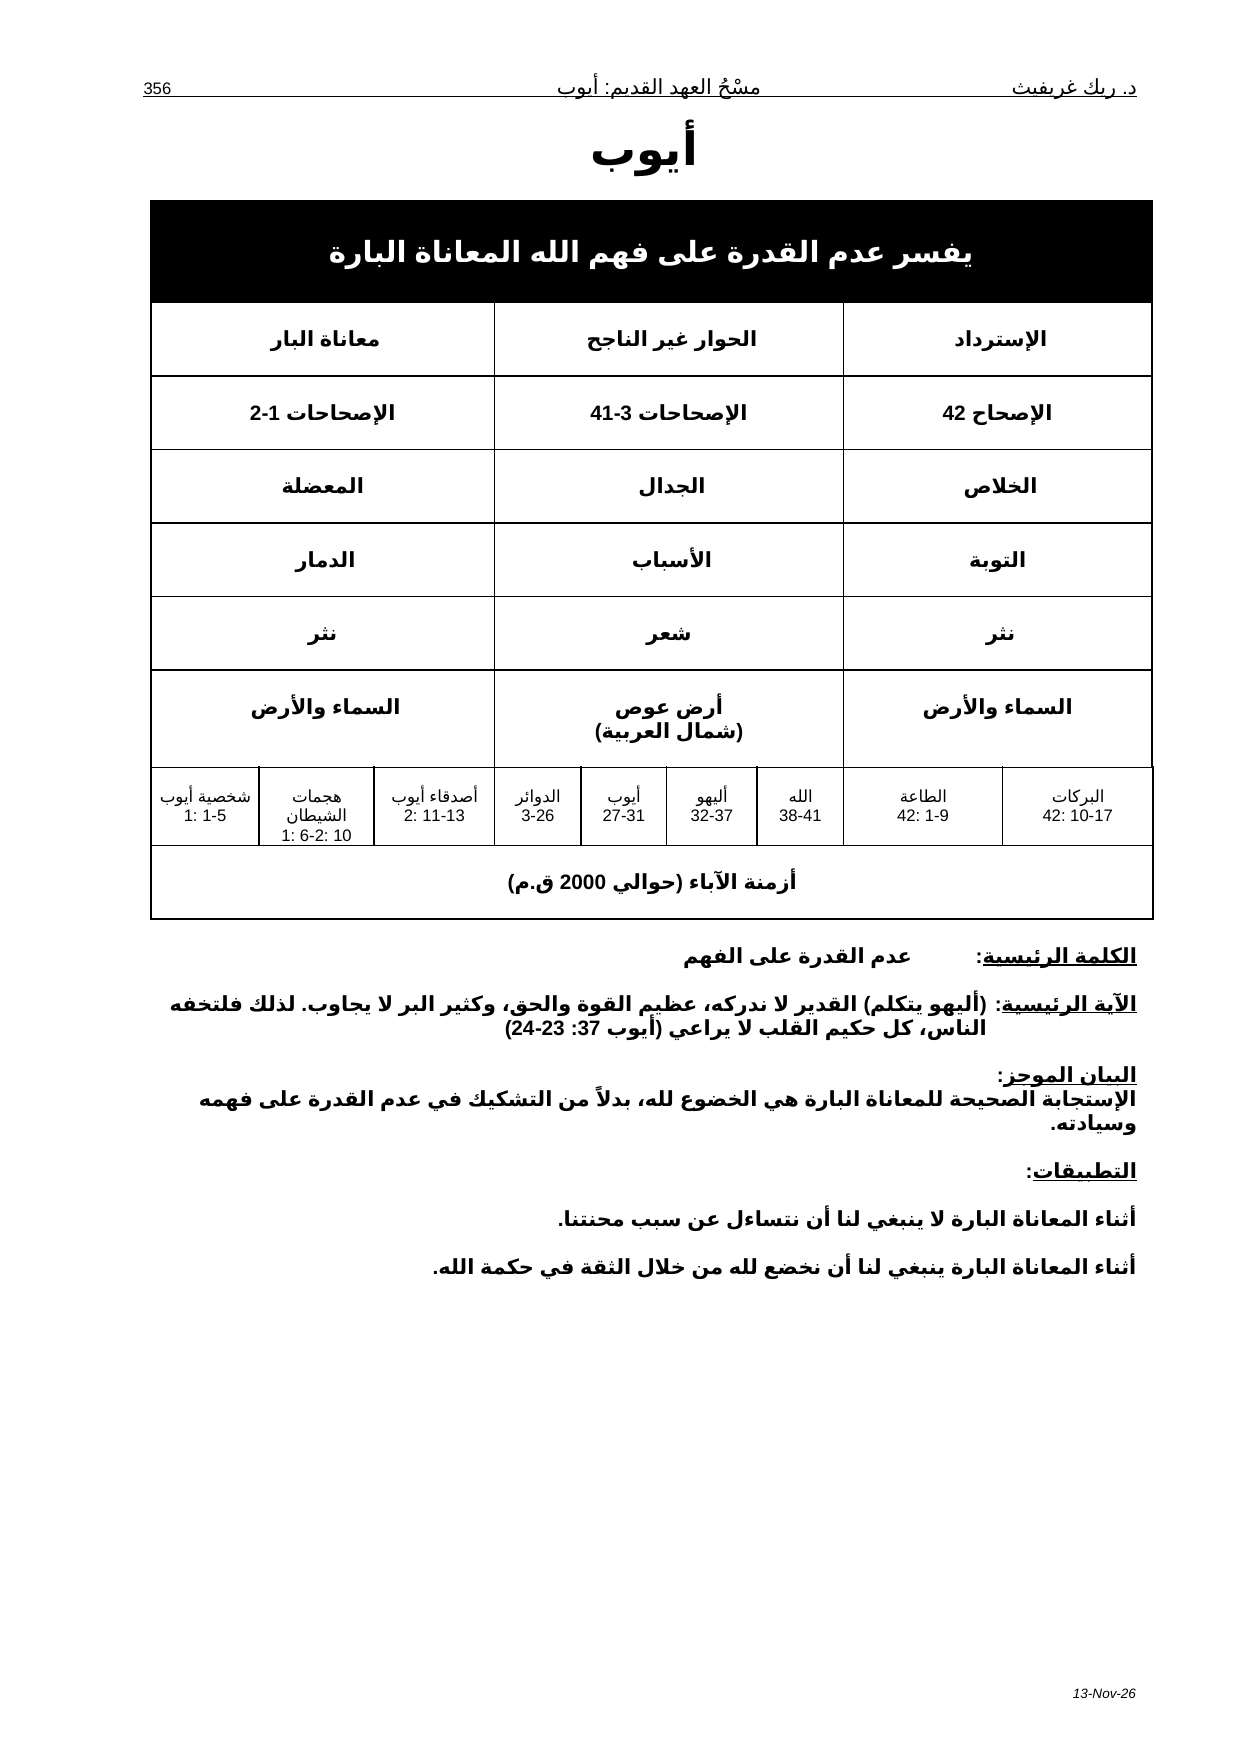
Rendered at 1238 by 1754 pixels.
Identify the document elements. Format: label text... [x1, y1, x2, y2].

table_cell الله 38-41 [758, 768, 843, 844]
text الآية الرئيسية: (أليهو يتكلم) القدير لا ندركه، عظيم القوة والحق، وكثير البر لا يجاوب. لذلك فلتخفه الناس، كل حكيم القلب لا يراعي (أيوب 37: 23-24) [150, 991, 1137, 1039]
table_cell شعر [495, 597, 843, 669]
table_cell الطاعة 42: 1-9 [844, 768, 1002, 844]
table_cell أزمنة الآباء (حوالي 2000 ق.م) [152, 846, 1152, 918]
table_cell أليهو 32-37 [667, 768, 756, 844]
table_cell الجدال [495, 450, 843, 522]
table_cell هجمات الشيطان 1: 6-2: 10 [260, 768, 373, 844]
table_cell نثر [152, 597, 494, 669]
text الكلمة الرئيسية: عدم القدرة على الفهم [150, 943, 1137, 967]
table_cell أرض عوص (شمال العربية) [495, 671, 843, 766]
table_cell البركات 42: 10-17 [1003, 768, 1152, 844]
text الإستجابة الصحيحة للمعاناة البارة هي الخضوع لله، بدلاً من التشكيك في عدم القدرة على فهمه وسيادته. [150, 1087, 1137, 1135]
table_cell معاناة البار [152, 303, 494, 375]
table_cell الدوائر 3-26 [495, 768, 580, 844]
table_cell الإصحاحات 3-41 [495, 377, 843, 449]
text البيان الموجز: [150, 1063, 1137, 1087]
table_cell الإصحاحات 1-2 [152, 377, 494, 449]
text أثناء المعاناة البارة لا ينبغي لنا أن نتساءل عن سبب محنتنا. [150, 1207, 1137, 1231]
table_cell السماء والأرض [152, 671, 494, 766]
table_cell السماء والأرض [844, 671, 1151, 766]
table_cell شخصية أيوب 1: 1-5 [152, 768, 258, 844]
table_cell أيوب 27-31 [582, 768, 666, 844]
table_cell المعضلة [152, 450, 494, 522]
table_cell الإصحاح 42 [844, 377, 1151, 449]
table_cell الخلاص [844, 450, 1151, 522]
table_header يفسر عدم القدرة على فهم الله المعاناة البارة [152, 201, 1151, 302]
table_cell الإسترداد [844, 303, 1151, 375]
table_cell التوبة [844, 524, 1151, 596]
table_cell الأسباب [495, 524, 843, 596]
table_cell نثر [844, 597, 1151, 669]
table_cell الحوار غير الناجح [495, 303, 843, 375]
table_cell الدمار [152, 524, 494, 596]
table_cell أصدقاء أيوب 2: 11-13 [375, 768, 494, 844]
text أيوب [150, 123, 1137, 176]
text أثناء المعاناة البارة ينبغي لنا أن نخضع لله من خلال الثقة في حكمة الله. [150, 1255, 1137, 1279]
text التطبيقات: [150, 1159, 1137, 1183]
